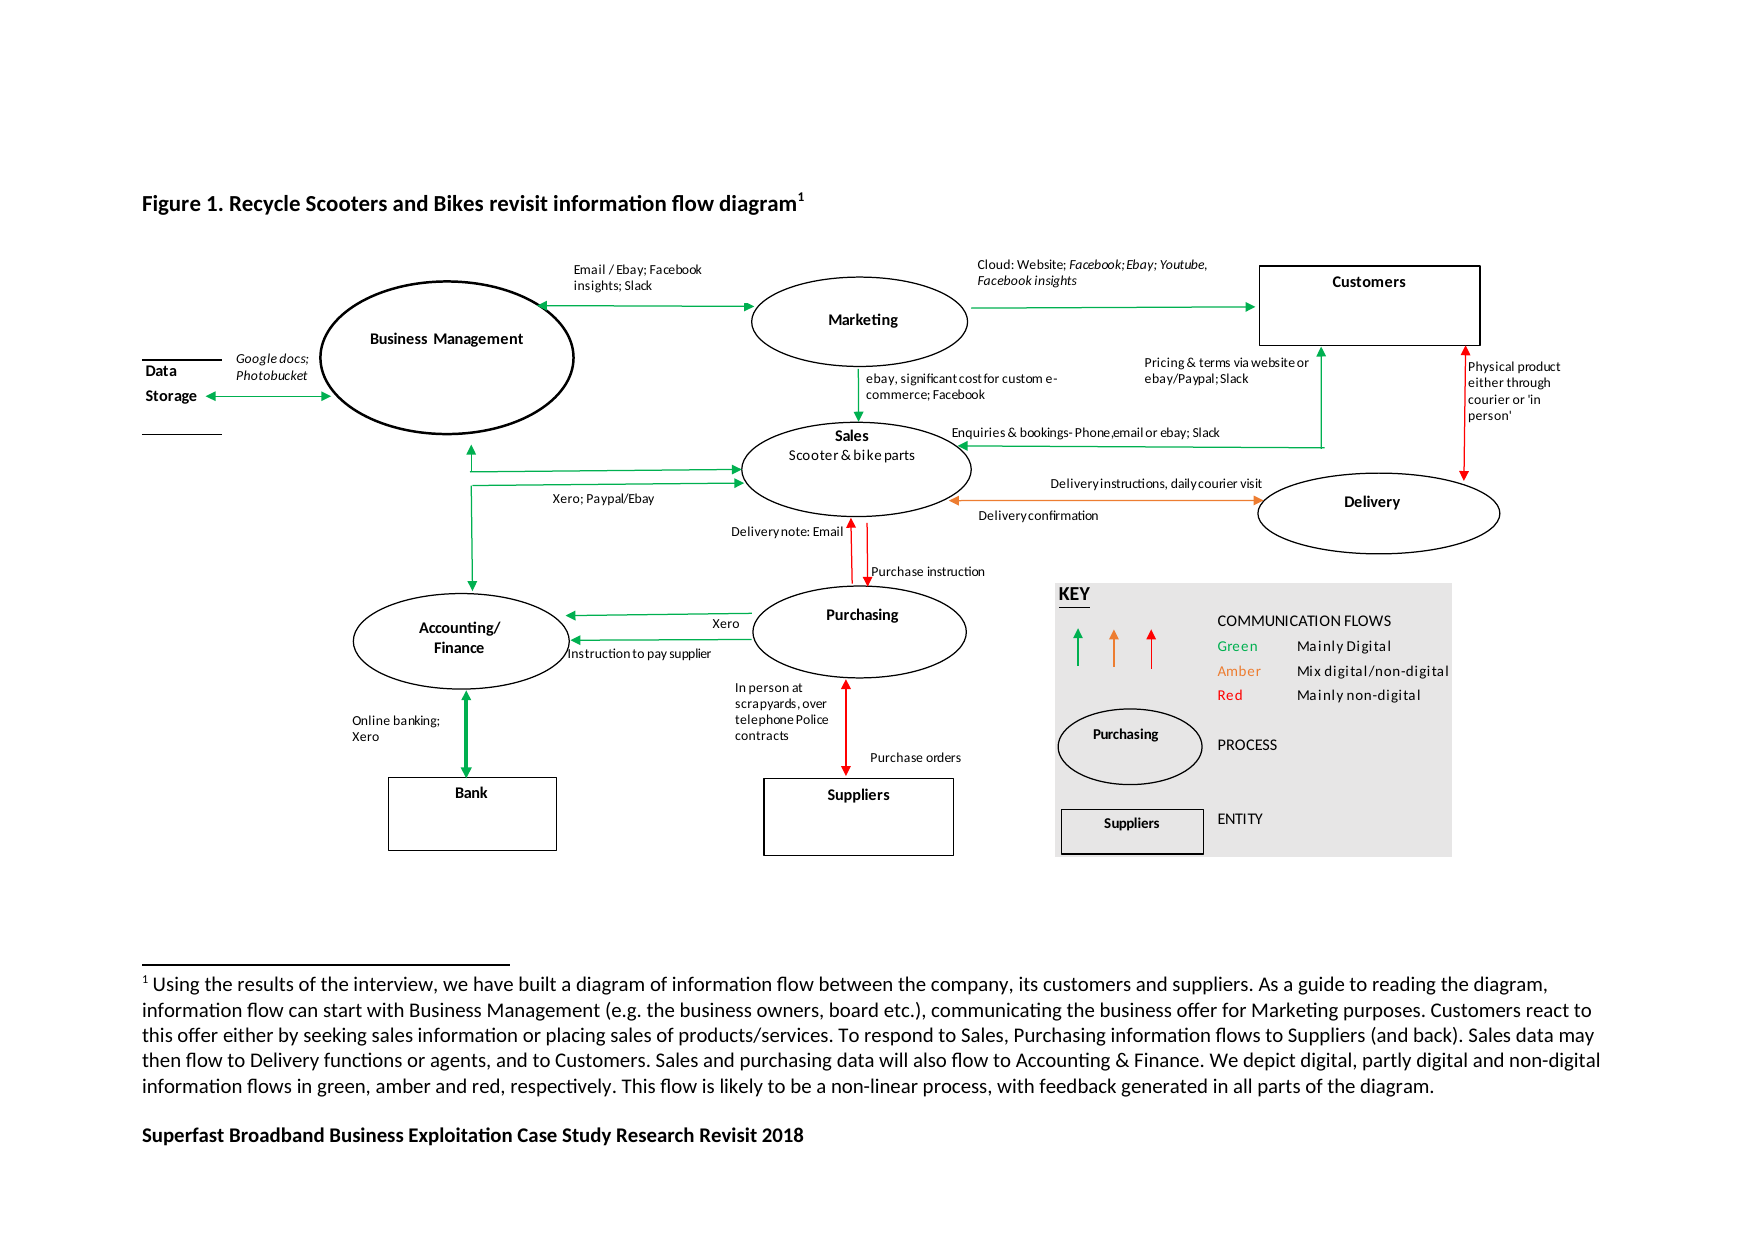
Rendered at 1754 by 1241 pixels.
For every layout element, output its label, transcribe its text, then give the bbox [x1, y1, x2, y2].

text Figure 1. Recycle Scooters and Bikes revisit information flow diagram [142, 189, 1612, 217]
